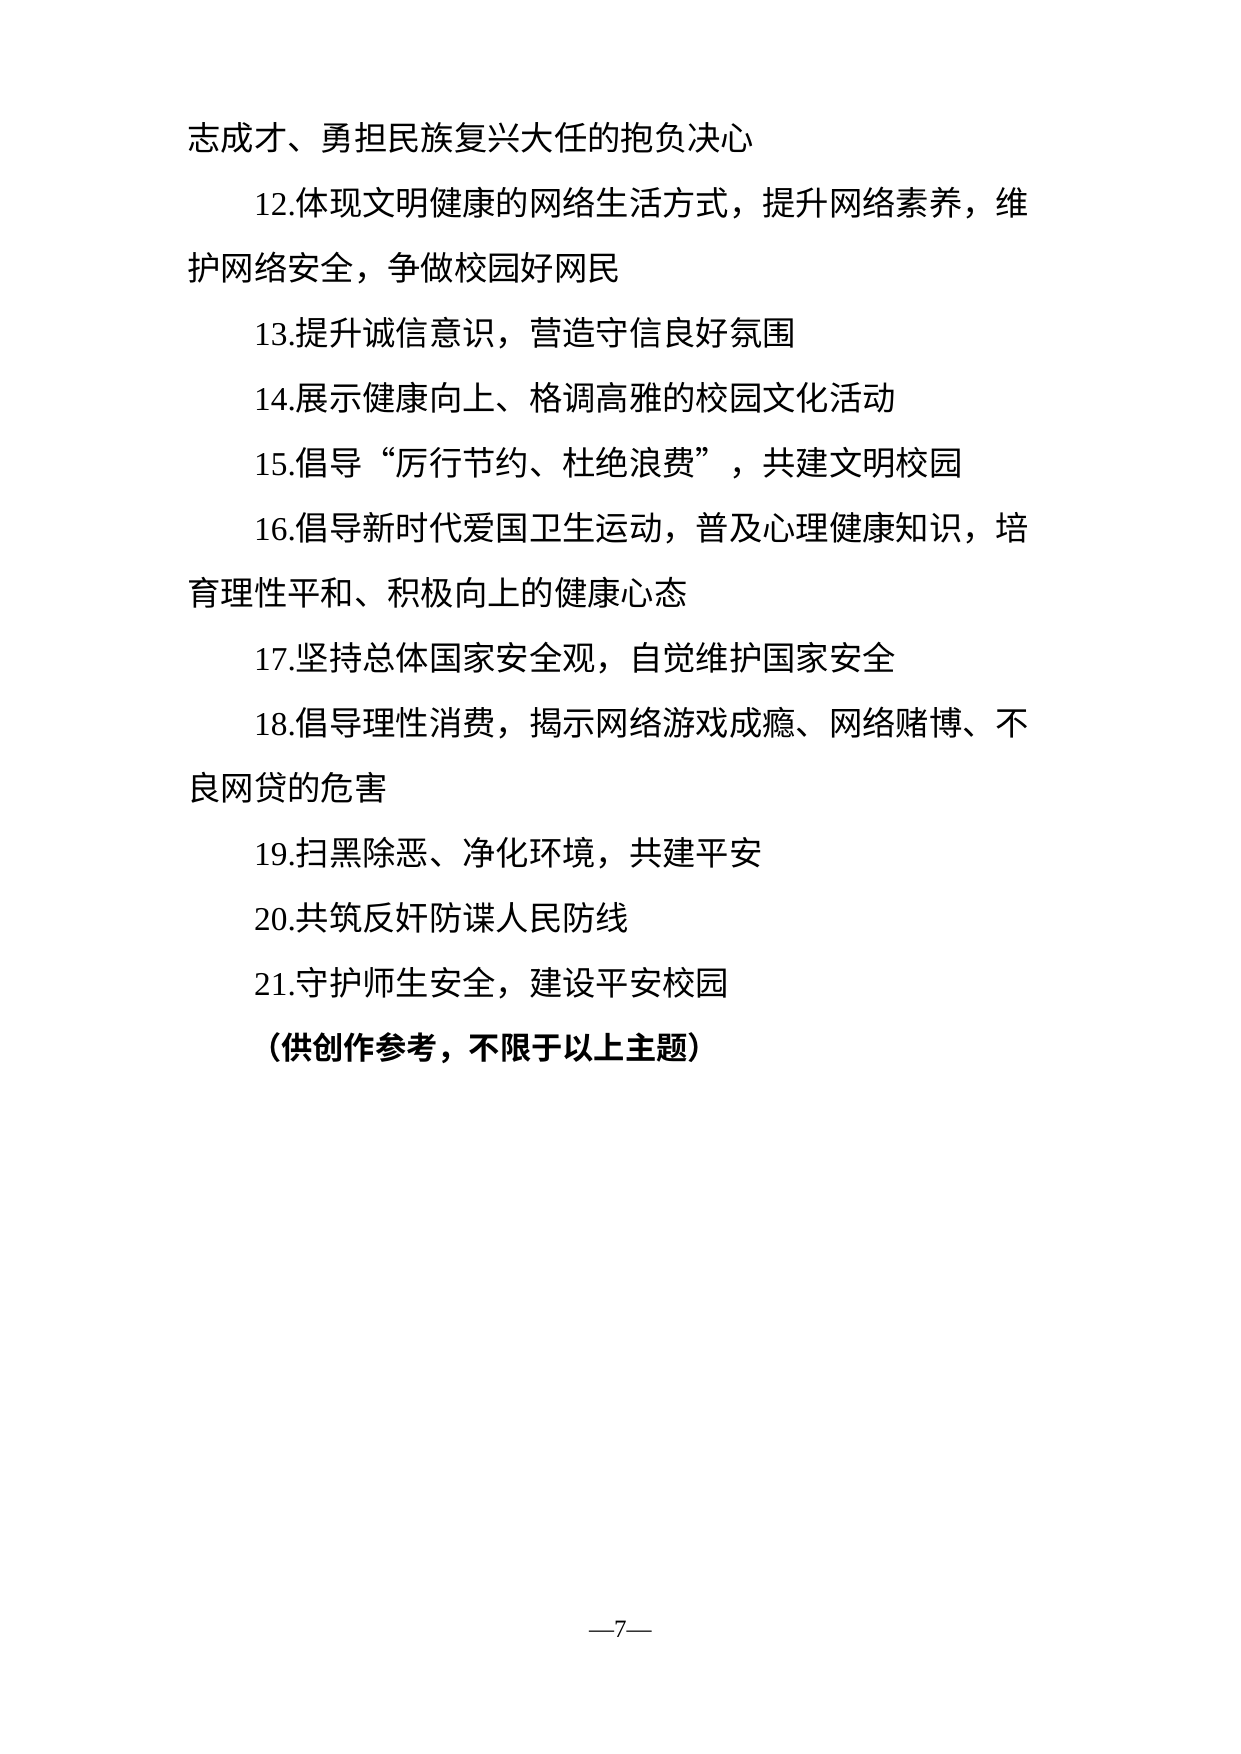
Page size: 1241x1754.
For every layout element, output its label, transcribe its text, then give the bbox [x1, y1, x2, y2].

text 17.坚持总体国家安全观，自觉维护国家安全 [187, 624, 1053, 689]
list 16.倡导新时代爱国卫生运动，普及心理健康知识，培育理性平和、积极向上的健康心态 [187, 494, 1053, 624]
list 20.共筑反奸防谍人民防线 [187, 884, 1053, 949]
list 21.守护师生安全，建设平安校园 [187, 949, 1053, 1014]
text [187, 104, 1053, 169]
list 12.体现文明健康的网络生活方式，提升网络素养，维护网络安全，争做校园好网民 [187, 169, 1053, 299]
list 18.倡导理性消费，揭示网络游戏成瘾、网络赌博、不良网贷的危害 [187, 689, 1053, 819]
list 13.提升诚信意识，营造守信良好氛围 [187, 299, 1053, 364]
list 14.展示健康向上、格调高雅的校园文化活动 [187, 364, 1053, 429]
list 19.扫黑除恶、净化环境，共建平安 [187, 819, 1053, 884]
list 15.倡导“厉行节约、杜绝浪费”，共建文明校园 [187, 429, 1053, 494]
list （供创作参考，不限于以上主题） [187, 1014, 1053, 1079]
